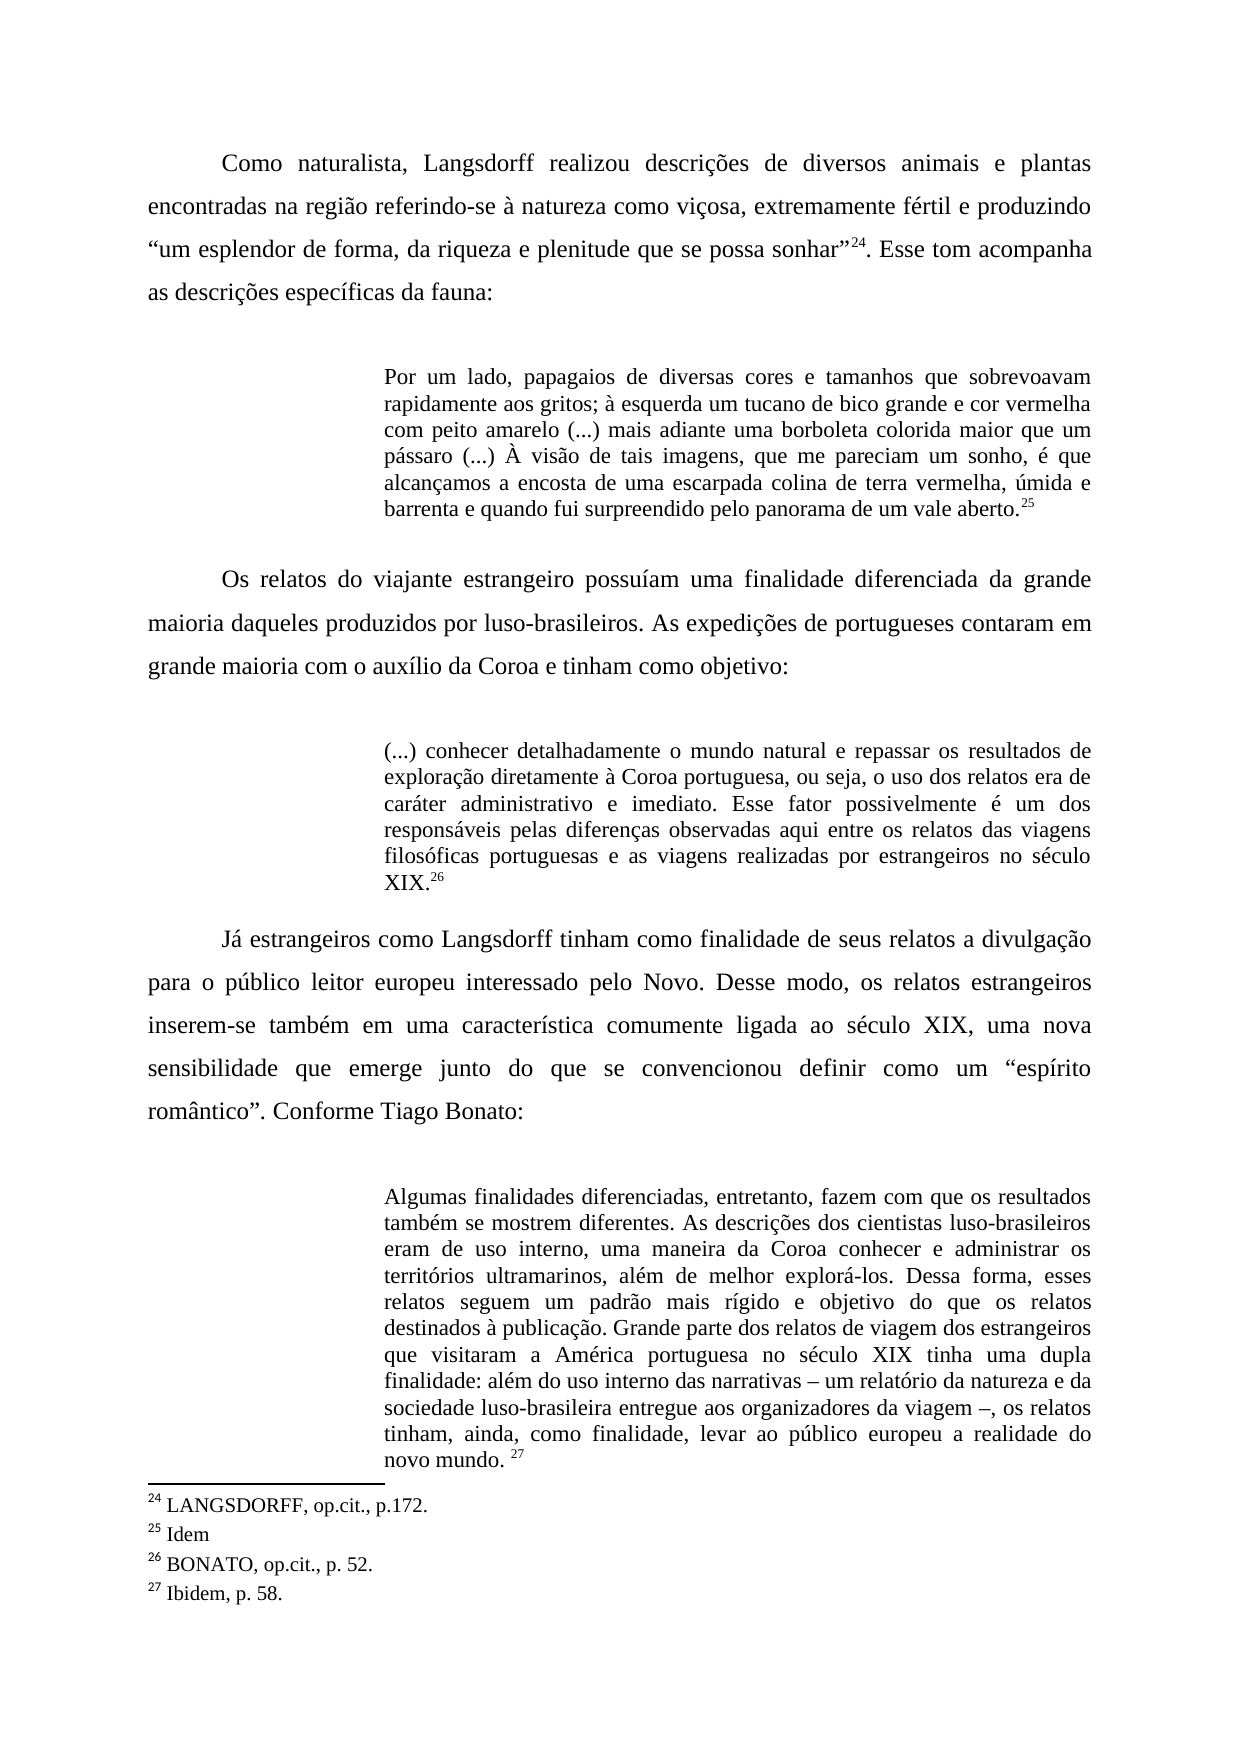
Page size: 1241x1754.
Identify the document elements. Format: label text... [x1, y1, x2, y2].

text (...) conhecer detalhadamente o mundo natural e repassar os resultados de exploração diretamente à Coroa portuguesa, ou seja, o uso dos relatos era de caráter administrativo e imediato. Esse fator possivelmente é um dos responsáveis pelas diferenças observadas aqui entre os relatos das viagens filosóficas portuguesas e as viagens realizadas por estrangeiros no século XIX. [384, 737, 1092, 895]
text Algumas finalidades diferenciadas, entretanto, fazem com que os resultados também se mostrem diferentes. As descrições dos cientistas luso-brasileiros eram de uso interno, uma maneira da Coroa conhecer e administrar os territórios ultramarinos, além de melhor explorá-los. Dessa forma, esses relatos seguem um padrão mais rígido e objetivo do que os relatos destinados à publicação. Grande parte dos relatos de viagem dos estrangeiros que visitaram a América portuguesa no século XIX tinha uma dupla finalidade: além do uso interno das narrativas – um relatório da natureza e da sociedade luso-brasileira entregue aos organizadores da viagem –, os relatos tinham, ainda, como finalidade, levar ao público europeu a realidade do novo mundo. [384, 1183, 1092, 1473]
text Por um lado, papagaios de diversas cores e tamanhos que sobrevoavam rapidamente aos gritos; à esquerda um tucano de bico grande e cor vermelha com peito amarelo (...) mais adiante uma borboleta colorida maior que um pássaro (...) À visão de tais imagens, que me pareciam um sonho, é que alcançamos a encosta de uma escarpada colina de terra vermelha, úmida e barrenta e quando fui surpreendido pelo panorama de um vale aberto. [384, 363, 1092, 521]
text Já estrangeiros como Langsdorff tinham como finalidade de seus relatos a divulgação para o público leitor europeu interessado pelo Novo. Desse modo, os relatos estrangeiros inserem-se também em uma característica comumente ligada ao século XIX, uma nova sensibilidade que emerge junto do que se convencionou definir como um “espírito romântico”. Conforme Tiago Bonato: [148, 924, 1092, 1125]
text Os relatos do viajante estrangeiro possuíam uma finalidade diferenciada da grande maioria daqueles produzidos por luso-brasileiros. As expedições de portugueses contaram em grande maioria com o auxílio da Coroa e tinham como objetivo: [148, 564, 1092, 679]
text Como naturalista, Langsdorff realizou descrições de diversos animais e plantas encontradas na região referindo-se à natureza como viçosa, extremamente fértil e produzindo “um esplendor de forma, da riqueza e plenitude que se possa sonhar”. Esse tom acompanha as descrições específicas da fauna: [148, 148, 1092, 306]
